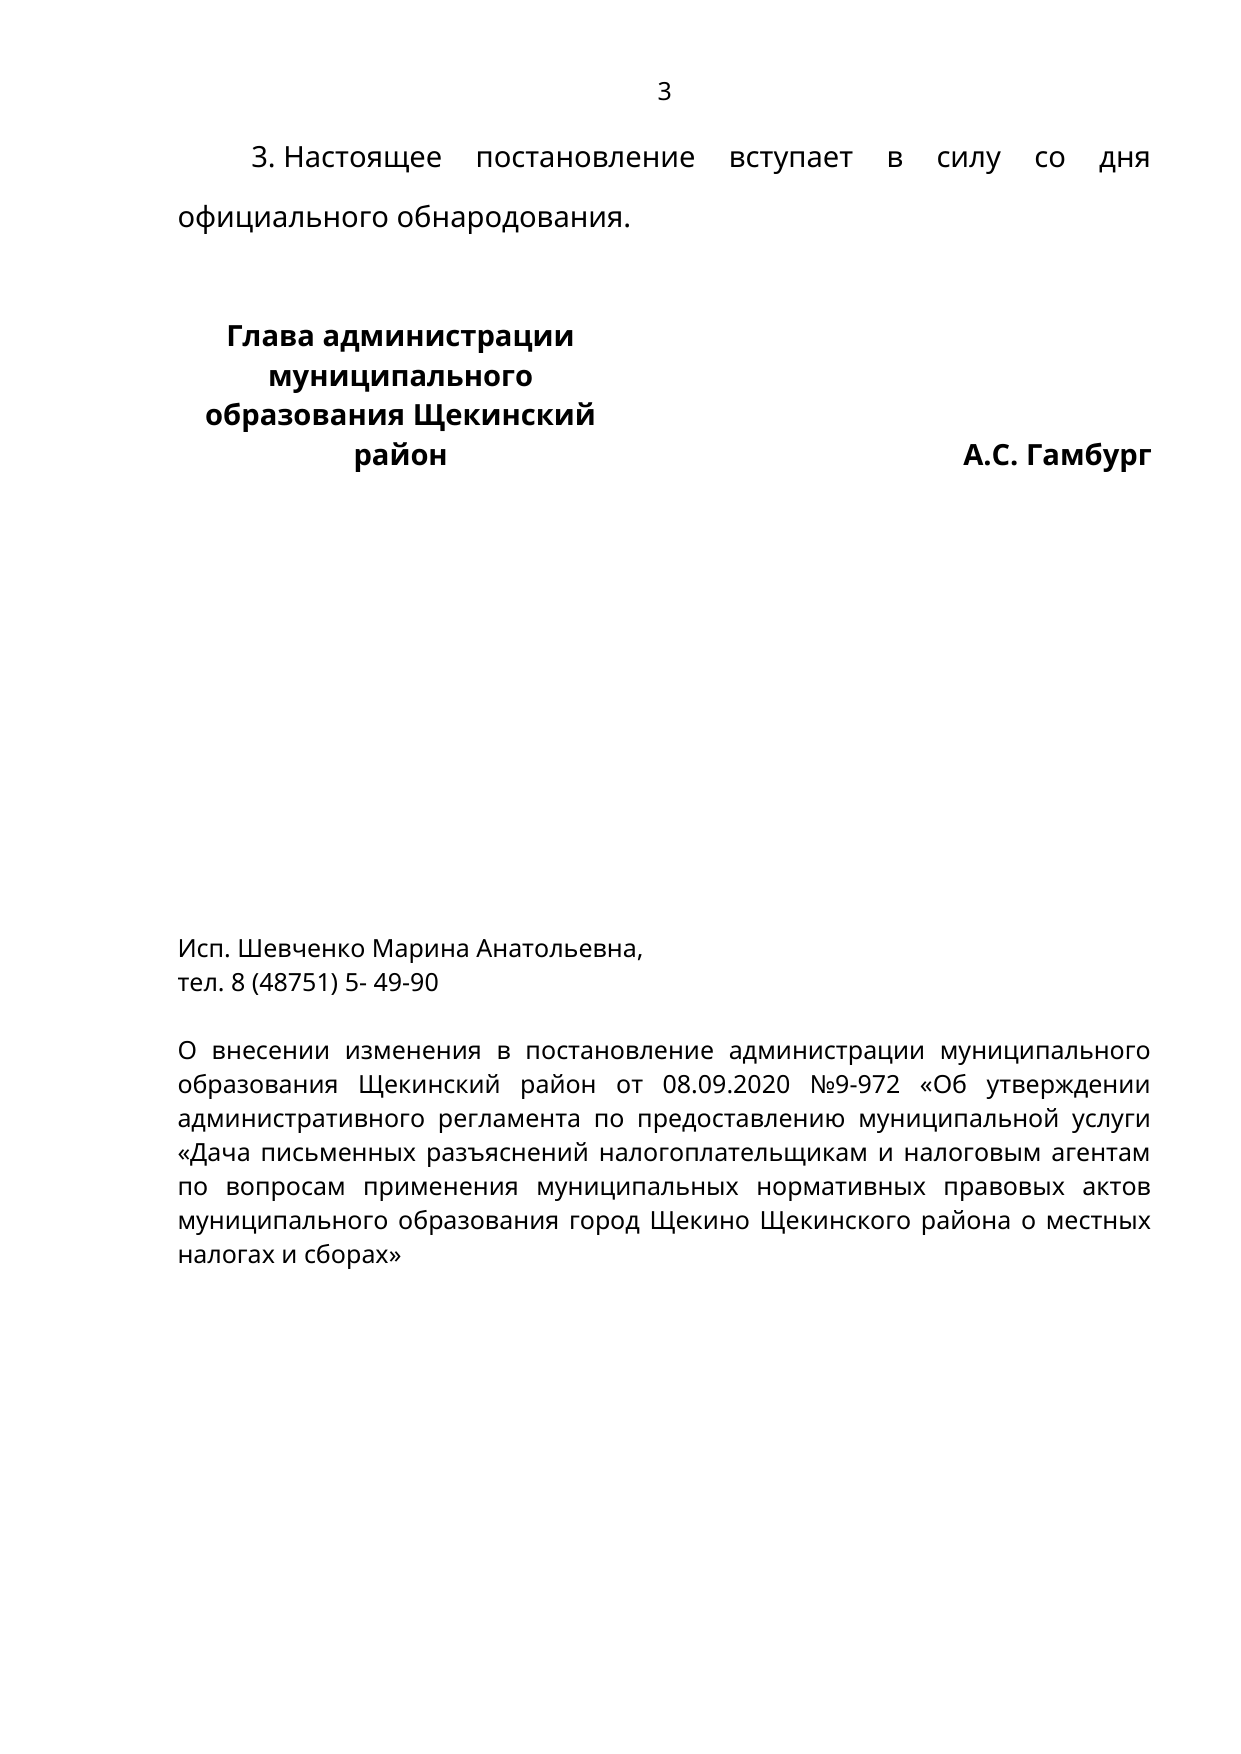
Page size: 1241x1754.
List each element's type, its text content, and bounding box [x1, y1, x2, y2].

text тел. 8 (48751) 5- 49-90 [177, 964, 1152, 998]
text 3. Настоящее постановление вступает в силу со дня официального обнародования. [177, 137, 1152, 236]
text О внесении изменения в постановление администрации муниципального образования Щекинский район от 08.09.2020 №9-972 «Об утверждении административного регламента по предоставлению муниципальной услуги «Дача письменных разъяснений налогоплательщикам и налоговым агентам по вопросам применения муниципальных нормативных правовых актов муниципального образования город Щекино Щекинского района о местных налогах и сборах» [177, 1032, 1152, 1271]
table_header Глава администрации муниципального образования Щекинский район [166, 315, 635, 474]
text Исп. Шевченко Марина Анатольевна, [177, 930, 1152, 964]
table_header А.С. Гамбург [635, 315, 1163, 474]
